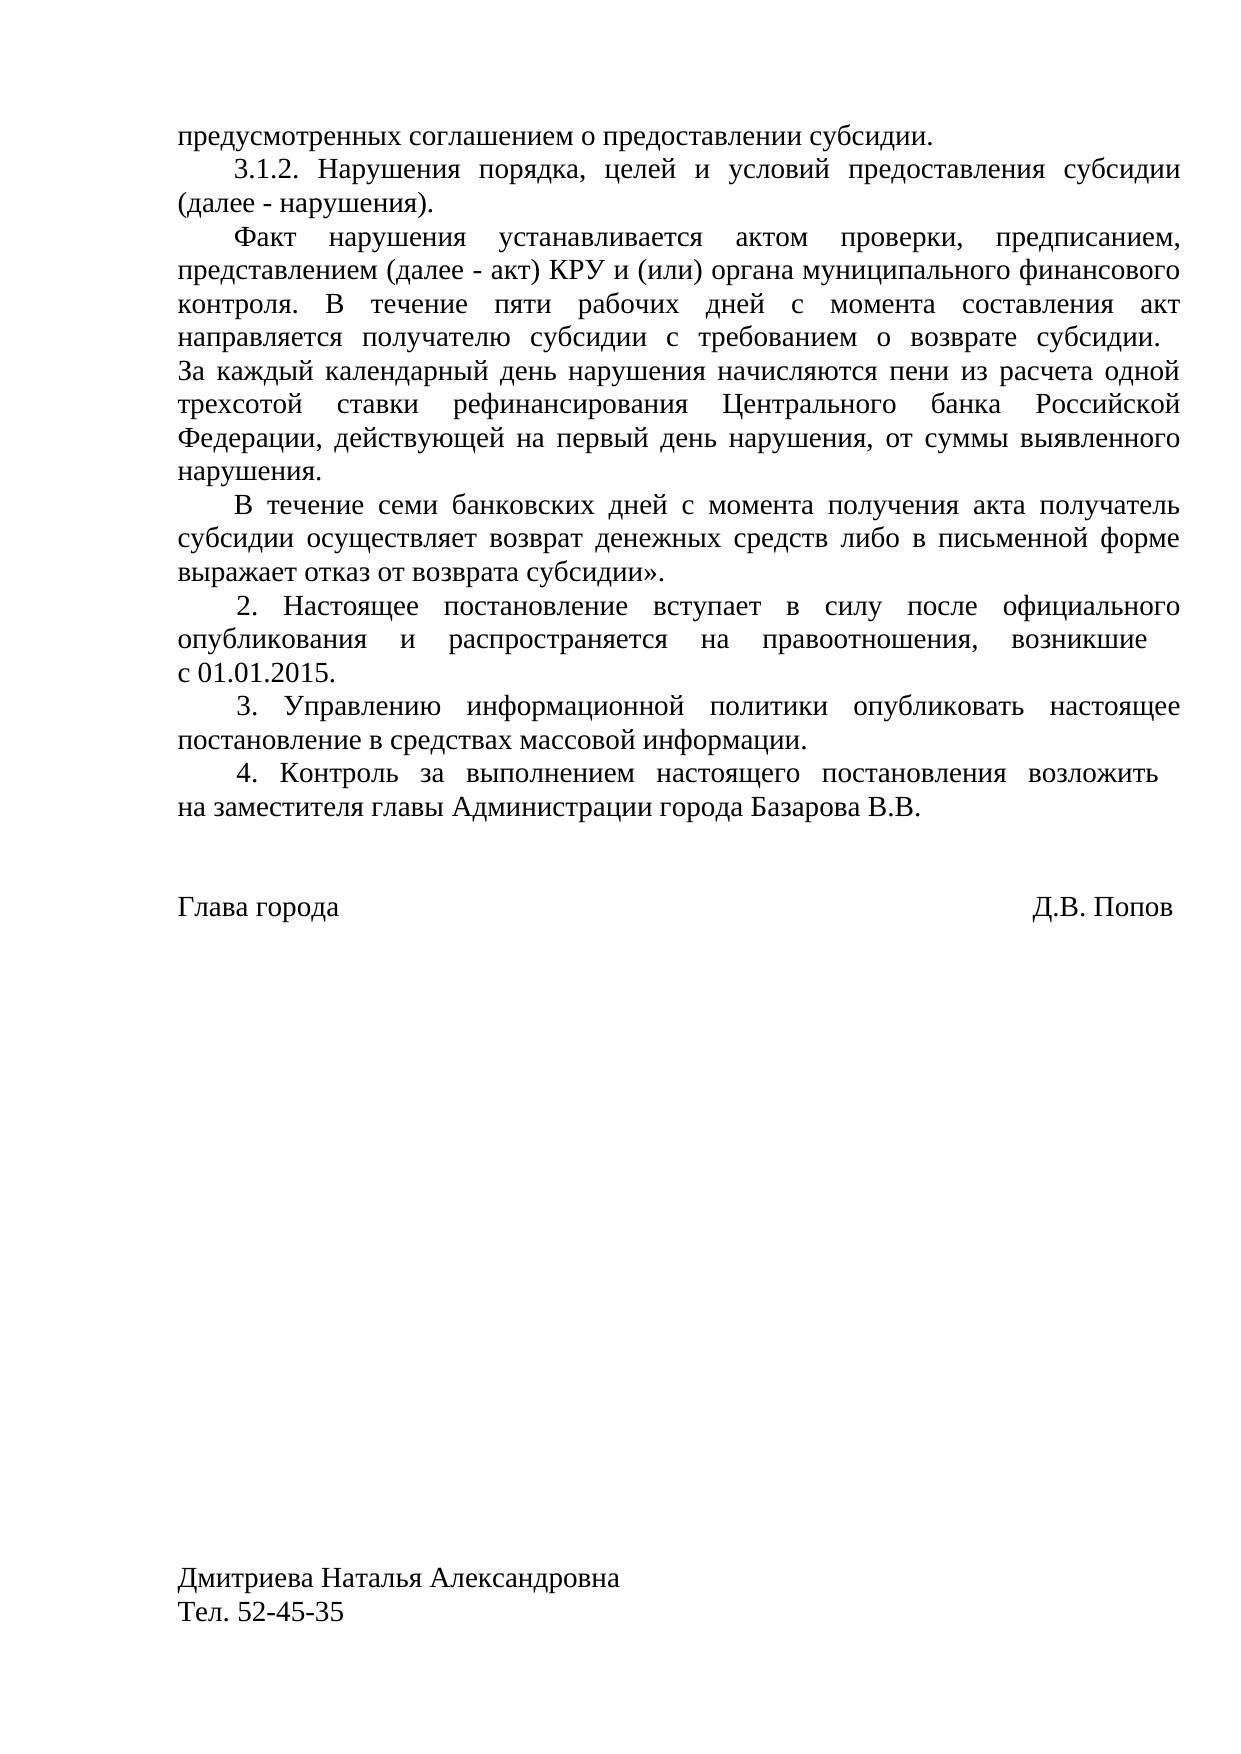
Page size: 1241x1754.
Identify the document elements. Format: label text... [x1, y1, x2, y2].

text Глава города Д.В. Попов [177, 889, 1181, 923]
text Тел. 52-45-35 [177, 1594, 1181, 1627]
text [177, 118, 1181, 152]
text Дмитриева Наталья Александровна [177, 1560, 1181, 1594]
text 2. Настоящее постановление вступает в силу после официального опубликования и распространяется на правоотношения, возникшие с 01.01.2015. [177, 588, 1181, 688]
text 4. Контроль за выполнением настоящего постановления возложить на заместителя главы Администрации города Базарова В.В. [177, 755, 1181, 822]
text Факт нарушения устанавливается актом проверки, предписанием, представлением (далее - акт) КРУ и (или) органа муниципального финансового контроля. В течение пяти рабочих дней с момента составления акт направляется получателю субсидии с требованием о возврате субсидии. За каждый календарный день нарушения начисляются пени из расчета одной трехсотой ставки рефинансирования Центрального банка Российской Федерации, действующей на первый день нарушения, от суммы выявленного нарушения. [177, 219, 1181, 487]
text В течение семи банковских дней с момента получения акта получатель субсидии осуществляет возврат денежных средств либо в письменной форме выражает отказ от возврата субсидии». [177, 487, 1181, 588]
text 3.1.2. Нарушения порядка, целей и условий предоставления субсидии (далее - нарушения). [177, 152, 1181, 219]
text 3. Управлению информационной политики опубликовать настоящее постановление в средствах массовой информации. [177, 688, 1181, 755]
